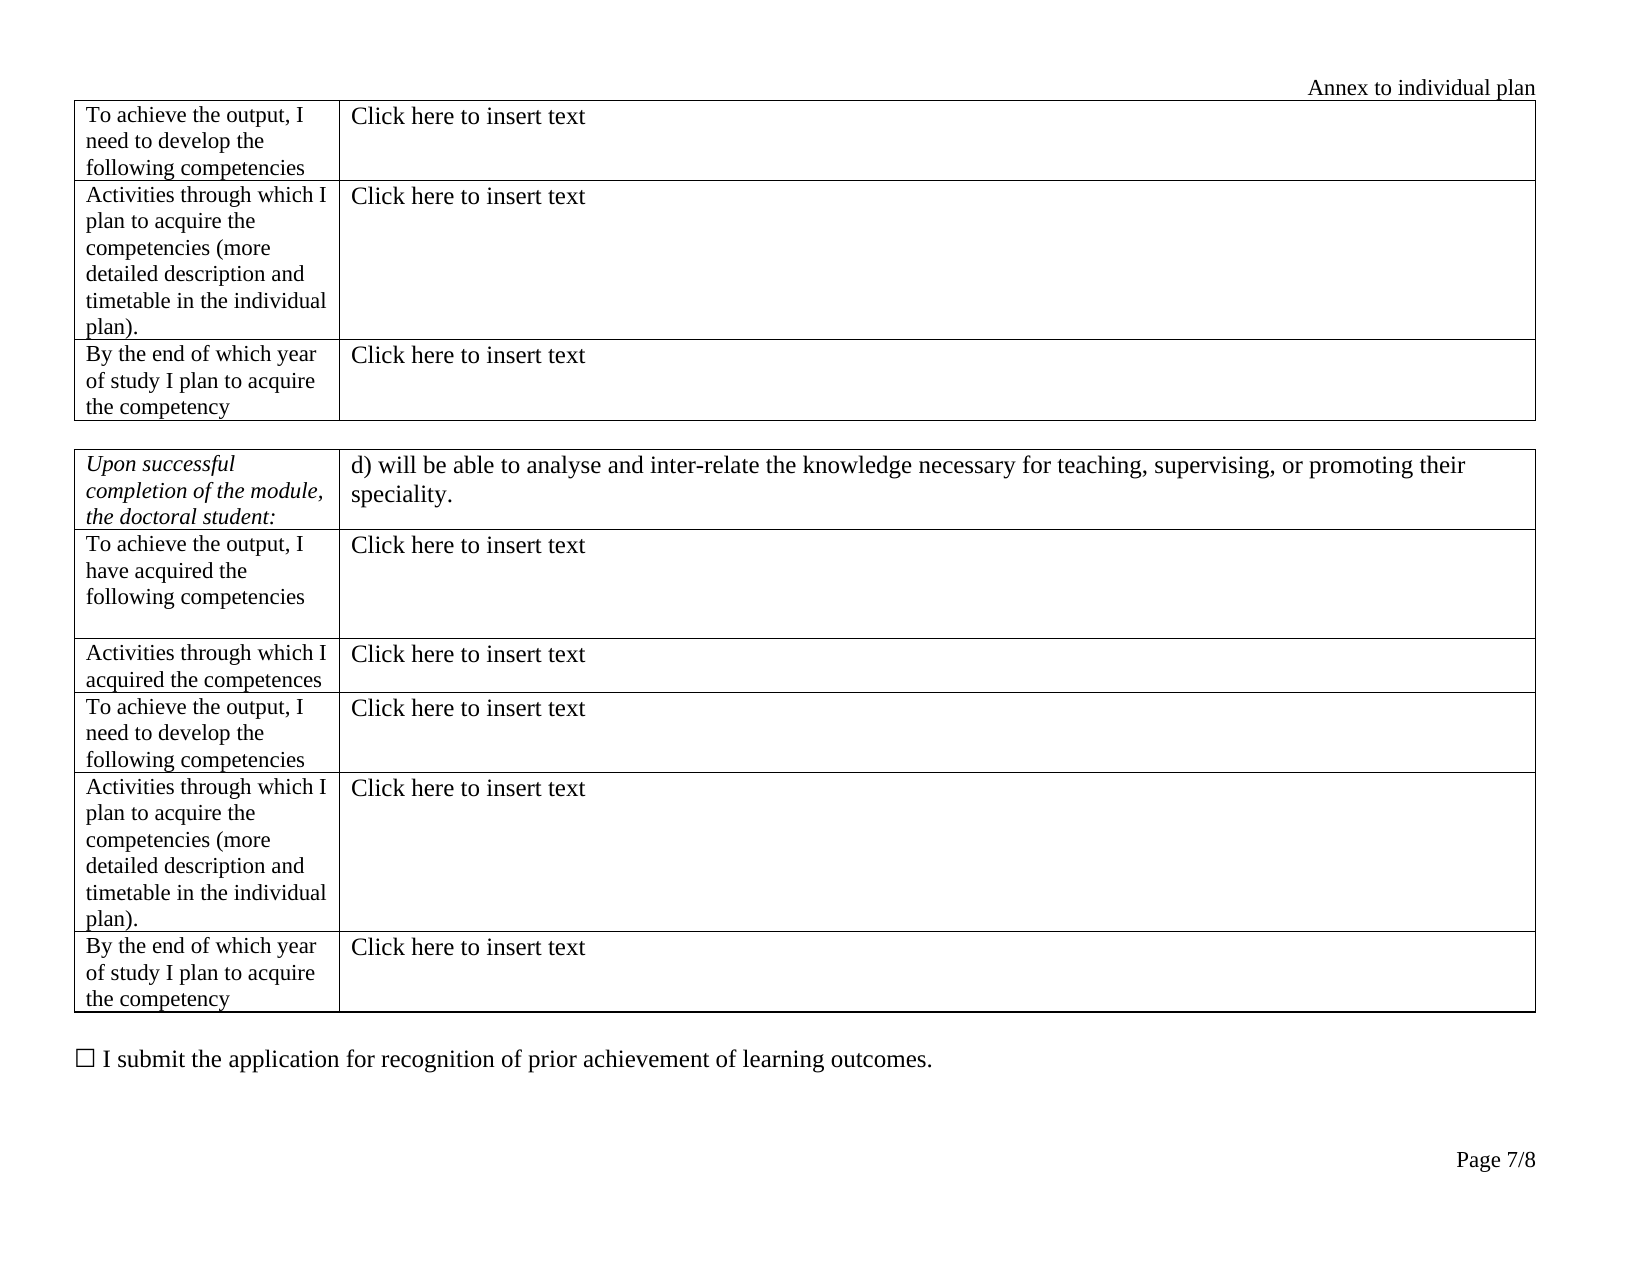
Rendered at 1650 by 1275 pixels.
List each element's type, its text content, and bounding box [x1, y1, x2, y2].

table_cell [340, 773, 1535, 931]
table_cell [340, 340, 1535, 419]
table_cell [340, 530, 1535, 638]
table_cell To achieve the output, I need to develop the following competencies [75, 101, 339, 180]
table_cell [340, 639, 1535, 692]
table_cell To achieve the output, I need to develop the following competencies [75, 693, 339, 772]
table_cell [340, 693, 1535, 772]
table_cell To achieve the output, I have acquired the following competencies [75, 530, 339, 638]
table_cell Activities through which I plan to acquire the competencies (more detailed description and timetable in the individual plan). [75, 181, 339, 339]
table_cell [340, 932, 1535, 1011]
table_cell Activities through which I acquired the competences [75, 639, 339, 692]
table_header d) will be able to analyse and inter-relate the knowledge necessary for teaching, supervising, or promoting their speciality. [340, 450, 1535, 529]
table_cell [340, 181, 1535, 339]
table_cell [340, 101, 1535, 180]
text I submit the application for recognition of prior achievement of learning outcomes. [74, 1041, 1536, 1075]
table_header Upon successful completion of the module, the doctoral student: [75, 450, 339, 529]
table_cell Activities through which I plan to acquire the competencies (more detailed description and timetable in the individual plan). [75, 773, 339, 931]
table_cell By the end of which year of study I plan to acquire the competency [75, 340, 339, 419]
table_cell By the end of which year of study I plan to acquire the competency [75, 932, 339, 1011]
